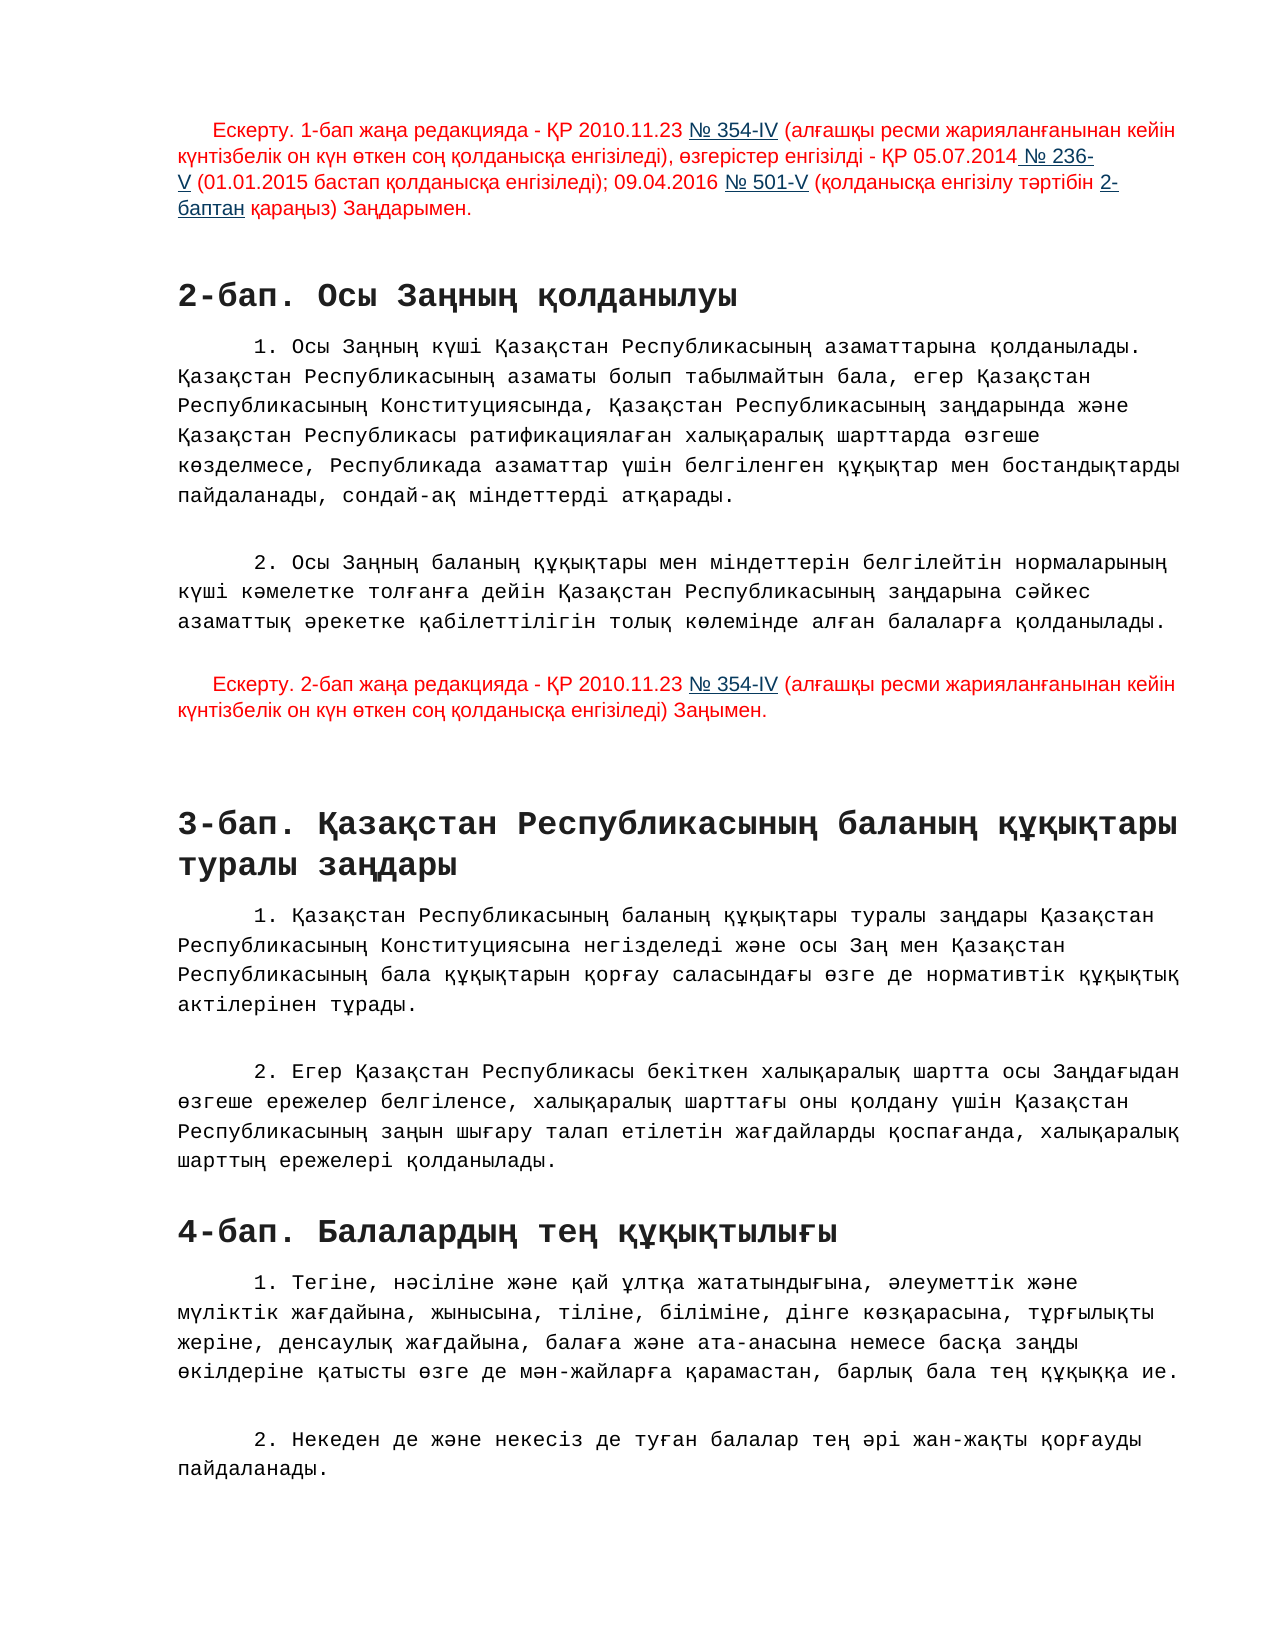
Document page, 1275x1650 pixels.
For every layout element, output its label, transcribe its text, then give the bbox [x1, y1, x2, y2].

text Ескерту. 2-бап жаңа редакцияда - ҚР 2010.11.23 № 354-IV (алғашқы ресми жарияланғанынан кейін күнтізбелік он күн өткен соң қолданысқа енгізіледі) Заңымен. [177, 672, 1186, 778]
text 2. Осы Заңның баланың құқықтары мен міндеттерін белгілейтін нормаларының күші кәмелетке толғанға дейін Қазақстан Республикасының заңдарына сәйкес азаматтық әрекетке қабілеттілігін толық көлемінде алған балаларға қолданылады. [177, 546, 1186, 635]
subtitle 4-бап. Балалардың тең құқықтылығы [177, 1212, 1186, 1252]
text 2. Некеден де және некесіз де туған балалар тең әрi жан-жақты қорғауды пайдаланады. [177, 1422, 1186, 1482]
subtitle 2-бап. Осы Заңның қолданылуы [177, 275, 1186, 316]
text 2. Егер Қазақстан Республикасы бекiткен халықаралық шартта осы Заңдағыдан өзгеше ережелер белгiленсе, халықаралық шарттағы оны қолдану үшiн Қазақстан Республикасының заңын шығару талап етiлетiн жағдайларды қоспағанда, халықаралық шарттың ережелерi қолданылады. [177, 1055, 1186, 1174]
text Ескерту. 1-бап жаңа редакцияда - ҚР 2010.11.23 № 354-IV (алғашқы ресми жарияланғанынан кейін күнтізбелік он күн өткен соң қолданысқа енгізіледі), өзгерістер енгізілді - ҚР 05.07.2014 № 236-V (01.01.2015 бастап қолданысқа енгізіледі); 09.04.2016 № 501-V (қолданысқа енгізілу тәртібін 2-баптан қараңыз) Заңдарымен. [177, 118, 1186, 250]
text 1. Осы Заңның күші Қазақстан Республикасының азаматтарына қолданылады. Қазақстан Республикасының азаматы болып табылмайтын бала, егер Қазақстан Республикасының Конституциясында, Қазақстан Республикасының заңдарында және Қазақстан Республикасы ратификациялаған халықаралық шарттарда өзгеше көзделмесе, Республикада азаматтар үшін белгіленген құқықтар мен бостандықтарды пайдаланады, сондай-ақ міндеттерді атқарады. [177, 330, 1186, 508]
text 1. Тегiне, нәсiлiне және қай ұлтқа жататындығына, әлеуметтiк және мүлiктiк жағдайына, жынысына, тiліне, бiлiмiне, дiнге көзқарасына, тұрғылықты жерiне, денсаулық жағдайына, балаға және ата-анасына немесе басқа заңды өкілдерiне қатысты өзге де мән-жайларға қарамастан, барлық бала тең құқыққа ие. [177, 1266, 1186, 1385]
text 1. Қазақстан Республикасының баланың құқықтары туралы заңдары Қазақстан Республикасының Конституциясына негiзделедi және осы Заң мен Қазақстан Республикасының бала құқықтарын қорғау саласындағы өзге де нормативтiк құқықтық актілерiнен тұрады. [177, 899, 1186, 1018]
subtitle 3-бап. Қазақстан Республикасының баланың құқықтары туралы заңдары [177, 804, 1186, 885]
